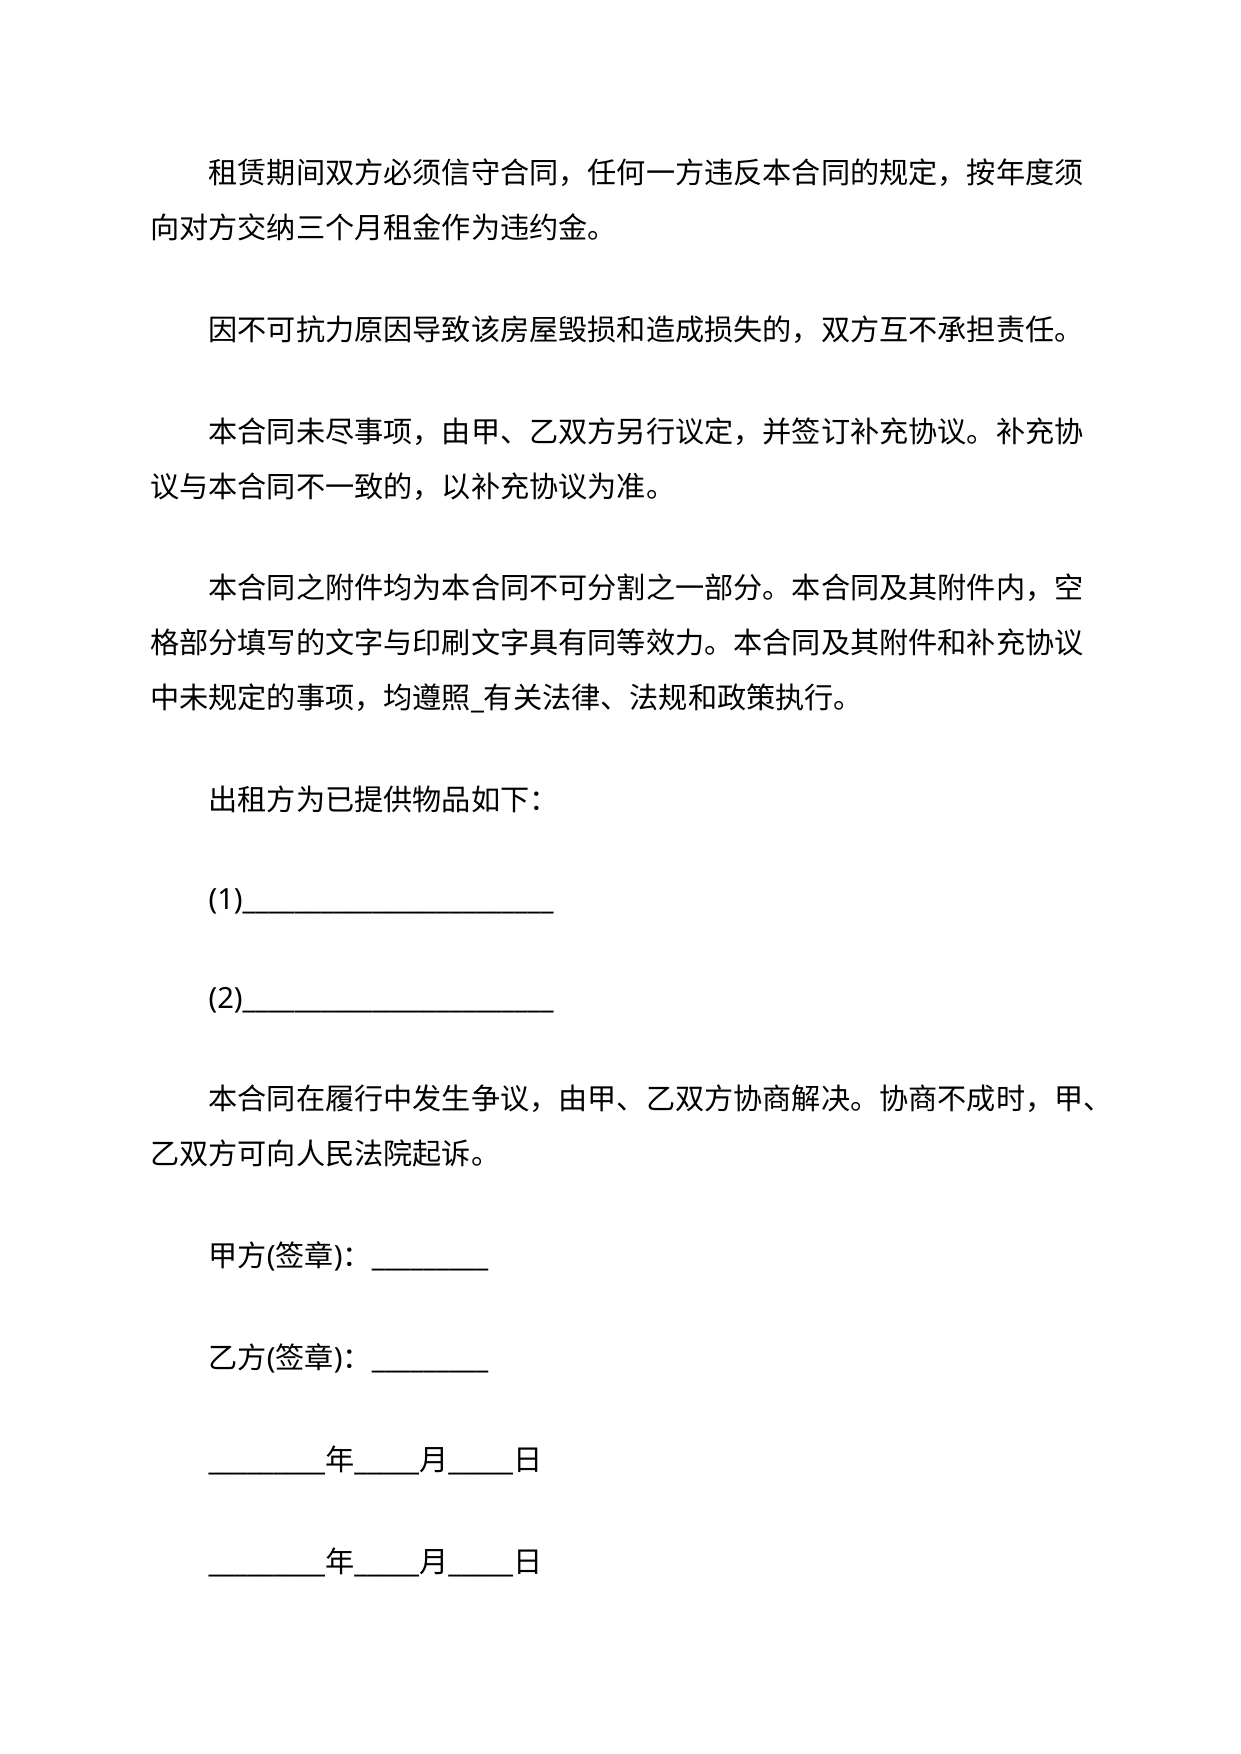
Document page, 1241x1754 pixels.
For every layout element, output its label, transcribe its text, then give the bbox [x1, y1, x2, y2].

text 本合同未尽事项，由甲、乙双方另行议定，并签订补充协议。补充协议与本合同不一致的，以补充协议为准。 [150, 408, 1090, 506]
text (1)________________________ [150, 879, 1090, 918]
text 乙方(签章)：_________ [150, 1334, 1090, 1377]
text 租赁期间双方必须信守合同，任何一方违反本合同的规定，按年度须向对方交纳三个月租金作为违约金。 [150, 150, 1090, 247]
text (2)________________________ [150, 977, 1090, 1017]
text 出租方为已提供物品如下： [150, 777, 1090, 819]
text 因不可抗力原因导致该房屋毁损和造成损失的，双方互不承担责任。 [150, 307, 1090, 349]
text 甲方(签章)：_________ [150, 1232, 1090, 1274]
text 本合同之附件均为本合同不可分割之一部分。本合同及其附件内，空格部分填写的文字与印刷文字具有同等效力。本合同及其附件和补充协议中未规定的事项，均遵照_有关法律、法规和政策执行。 [150, 565, 1090, 717]
text _________年_____月_____日 [150, 1436, 1090, 1478]
text 本合同在履行中发生争议，由甲、乙双方协商解决。协商不成时，甲、乙双方可向人民法院起诉。 [150, 1076, 1090, 1173]
text _________年_____月_____日 [150, 1538, 1090, 1581]
